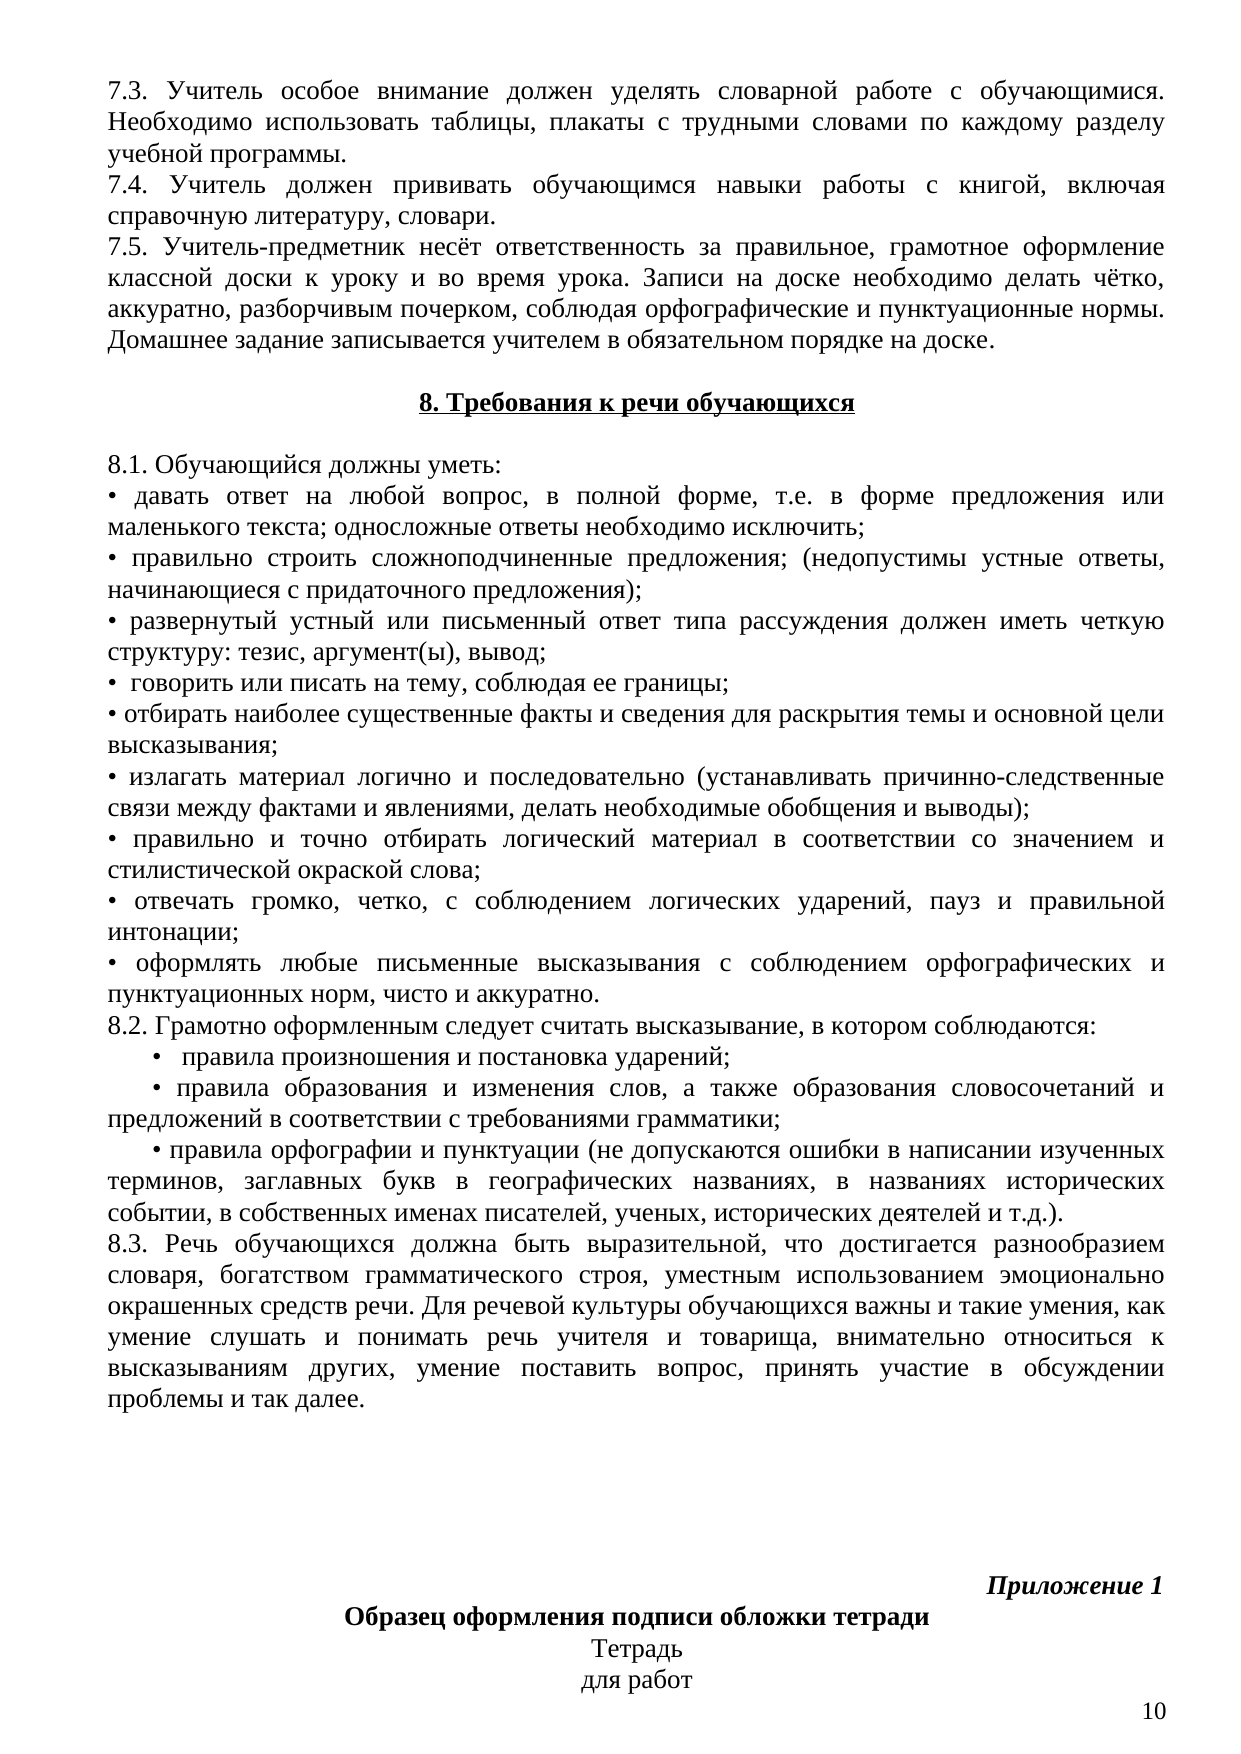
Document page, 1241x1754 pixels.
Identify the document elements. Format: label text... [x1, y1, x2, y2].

text • говорить или писать на тему, соблюдая ее границы; [107, 666, 1166, 697]
text • оформлять любые письменные высказывания с соблюдением орфографических и пунктуационных норм, чисто и аккуратно. [107, 946, 1166, 1009]
text 7.5. Учитель-предметник несёт ответственность за правильное, грамотное оформление классной доски к уроку и во время урока. Записи на доске необходимо делать чётко, аккуратно, разборчивым почерком, соблюдая орфографические и пунктуационные нормы. Домашнее задание записывается учителем в обязательном порядке на доске. [107, 230, 1166, 355]
text • отбирать наиболее существенные факты и сведения для раскрытия темы и основной цели высказывания; [107, 697, 1166, 759]
text • излагать материал логично и последовательно (устанавливать причинно-следственные связи между фактами и явлениями, делать необходимые обобщения и выводы); [107, 759, 1166, 822]
text Образец оформления подписи обложки тетради [107, 1601, 1166, 1632]
text 7.4. Учитель должен прививать обучающимся навыки работы с книгой, включая справочную литературу, словари. [107, 168, 1166, 230]
text • отвечать громко, четко, с соблюдением логических ударений, пауз и правильной интонации; [107, 884, 1166, 946]
text • давать ответ на любой вопрос, в полной форме, т.е. в форме предложения или маленького текста; односложные ответы необходимо исключить; [107, 479, 1166, 542]
text для работ [107, 1663, 1166, 1694]
text Приложение 1 [107, 1569, 1166, 1601]
text 8.1. Обучающийся должны уметь: [107, 448, 1166, 479]
text • развернутый устный или письменный ответ типа рассуждения должен иметь четкую структуру: тезис, аргумент(ы), вывод; [107, 604, 1166, 666]
text • правила орфографии и пунктуации (не допускаются ошибки в написании изученных терминов, заглавных букв в географических названиях, в названиях исторических событии, в собственных именах писателей, ученых, исторических деятелей и т.д.). [107, 1133, 1166, 1227]
text • правила произношения и постановка ударений; [107, 1040, 1166, 1071]
text 8. Требования к речи обучающихся [107, 386, 1166, 417]
text Тетрадь [107, 1632, 1166, 1663]
text • правильно и точно отбирать логический материал в соответствии со значением и стилистической окраской слова; [107, 822, 1166, 884]
text • правильно строить сложноподчиненные предложения; (недопустимы устные ответы, начинающиеся с придаточного предложения); [107, 542, 1166, 604]
text 7.3. Учитель особое внимание должен уделять словарной работе с обучающимися. Необходимо использовать таблицы, плакаты с трудными словами по каждому разделу учебной программы. [107, 74, 1166, 168]
text 8.3. Речь обучающихся должна быть выразительной, что достигается разнообразием словаря, богатством грамматического строя, уместным использованием эмоционально окрашенных средств речи. Для речевой культуры обучающихся важны и такие умения, как умение слушать и понимать речь учителя и товарища, внимательно относиться к высказываниям других, умение поставить вопрос, принять участие в обсуждении проблемы и так далее. [107, 1227, 1166, 1414]
text 8.2. Грамотно оформленным следует считать высказывание, в котором соблюдаются: [107, 1009, 1166, 1040]
text • правила образования и изменения слов, а также образования словосочетаний и предложений в соответствии с требованиями грамматики; [107, 1071, 1166, 1133]
